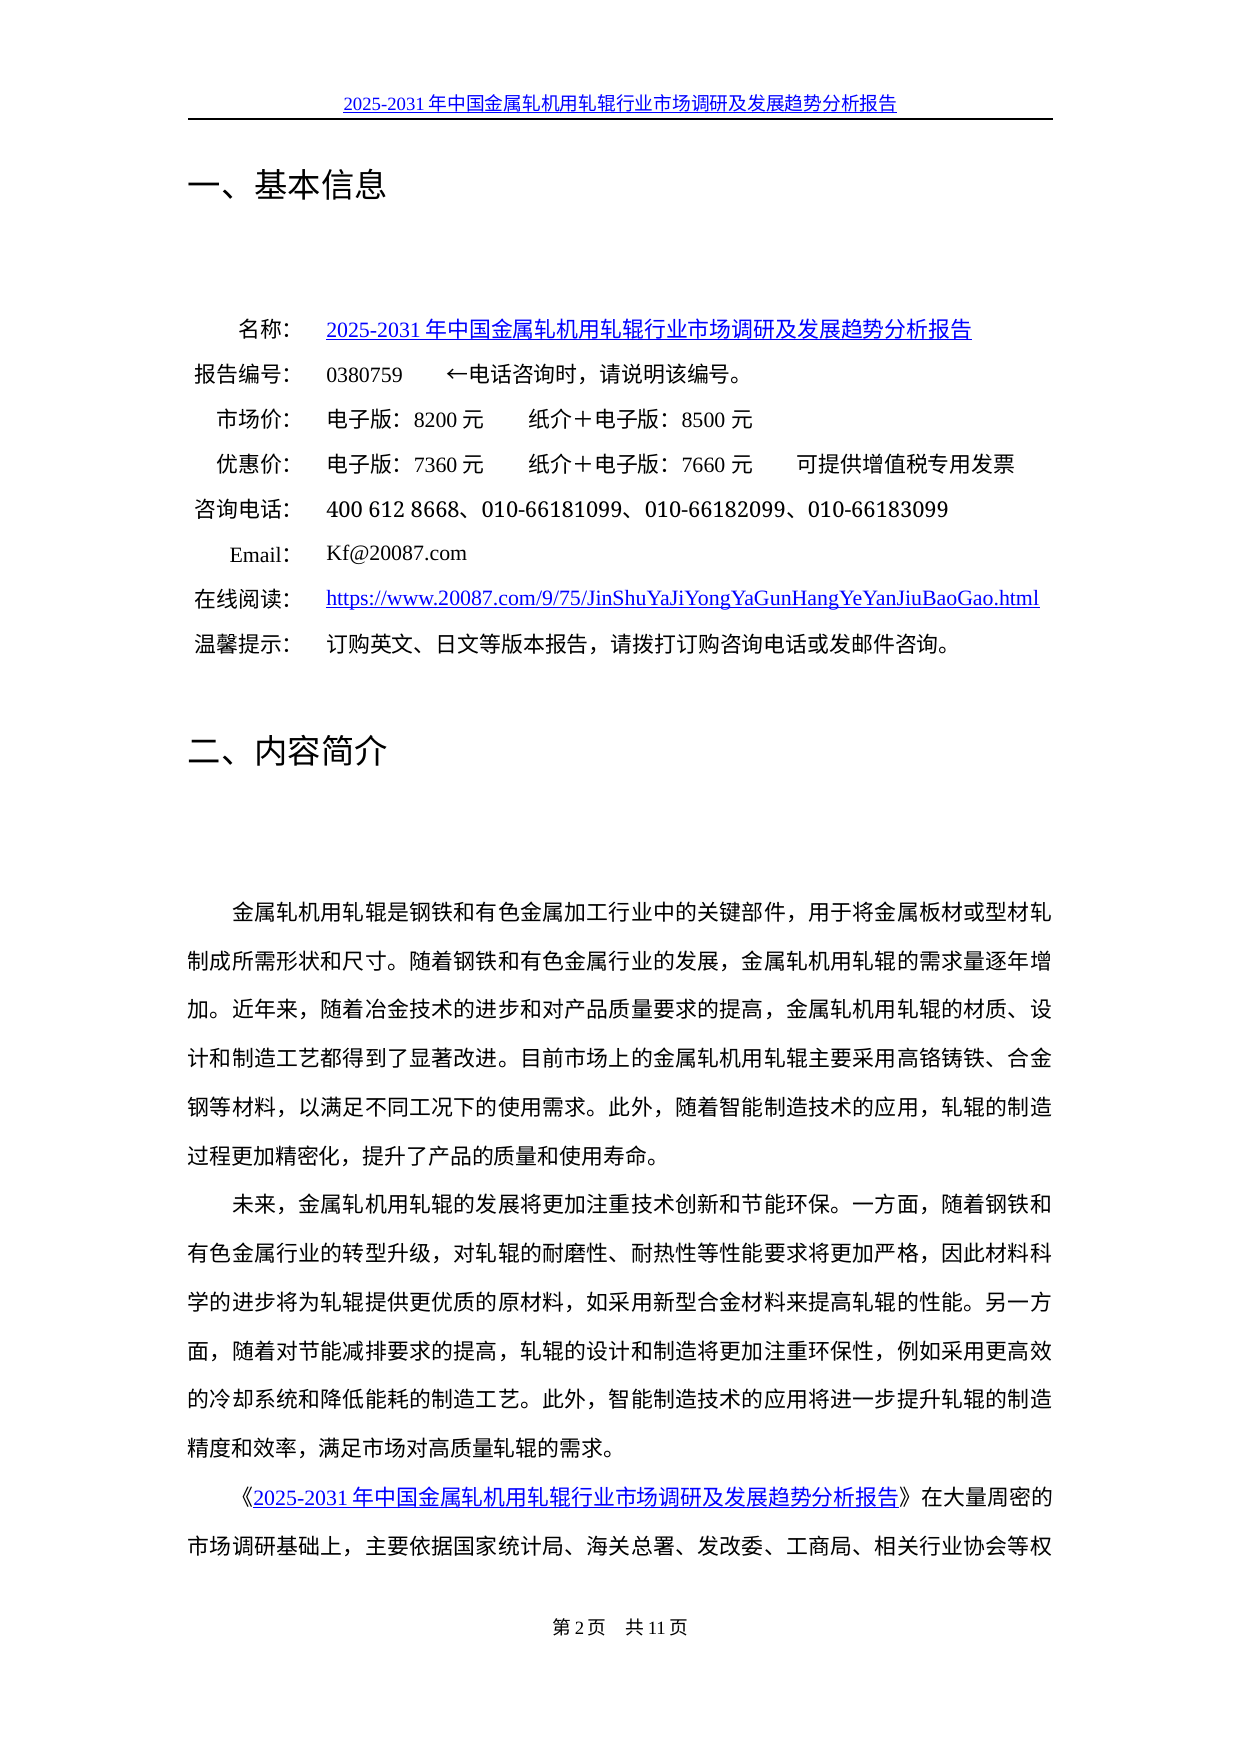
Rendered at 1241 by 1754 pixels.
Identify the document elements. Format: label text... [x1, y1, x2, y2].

table_cell 400 612 8668、010-66181099、010-66182099、010-66183099 [315, 492, 1073, 537]
table_cell 在线阅读： [167, 582, 315, 627]
table_cell Email： [167, 537, 315, 582]
table_cell 市场价： [167, 402, 315, 447]
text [187, 894, 1053, 1561]
title 二、内容简介 [187, 717, 1053, 782]
table_cell 优惠价： [167, 447, 315, 492]
table_cell 电子版：8200 元 纸介＋电子版：8500 元 [315, 402, 1073, 447]
table_header 2025-2031年中国金属轧机用轧辊行业市场调研及发展趋势分析报告 [315, 312, 1073, 357]
table_cell 0380759 ←电话咨询时，请说明该编号。 [315, 357, 1073, 402]
table_cell 温馨提示： [167, 627, 315, 672]
table_cell Kf@20087.com [315, 537, 1073, 582]
table_cell 订购英文、日文等版本报告，请拨打订购咨询电话或发邮件咨询。 [315, 627, 1073, 672]
title 一、基本信息 [187, 150, 1053, 215]
table_cell 咨询电话： [167, 492, 315, 537]
table_header 名称： [167, 312, 315, 357]
table_cell 电子版：7360 元 纸介＋电子版：7660 元 可提供增值税专用发票 [315, 447, 1073, 492]
table_cell [315, 582, 1073, 627]
table_cell 报告编号： [167, 357, 315, 402]
